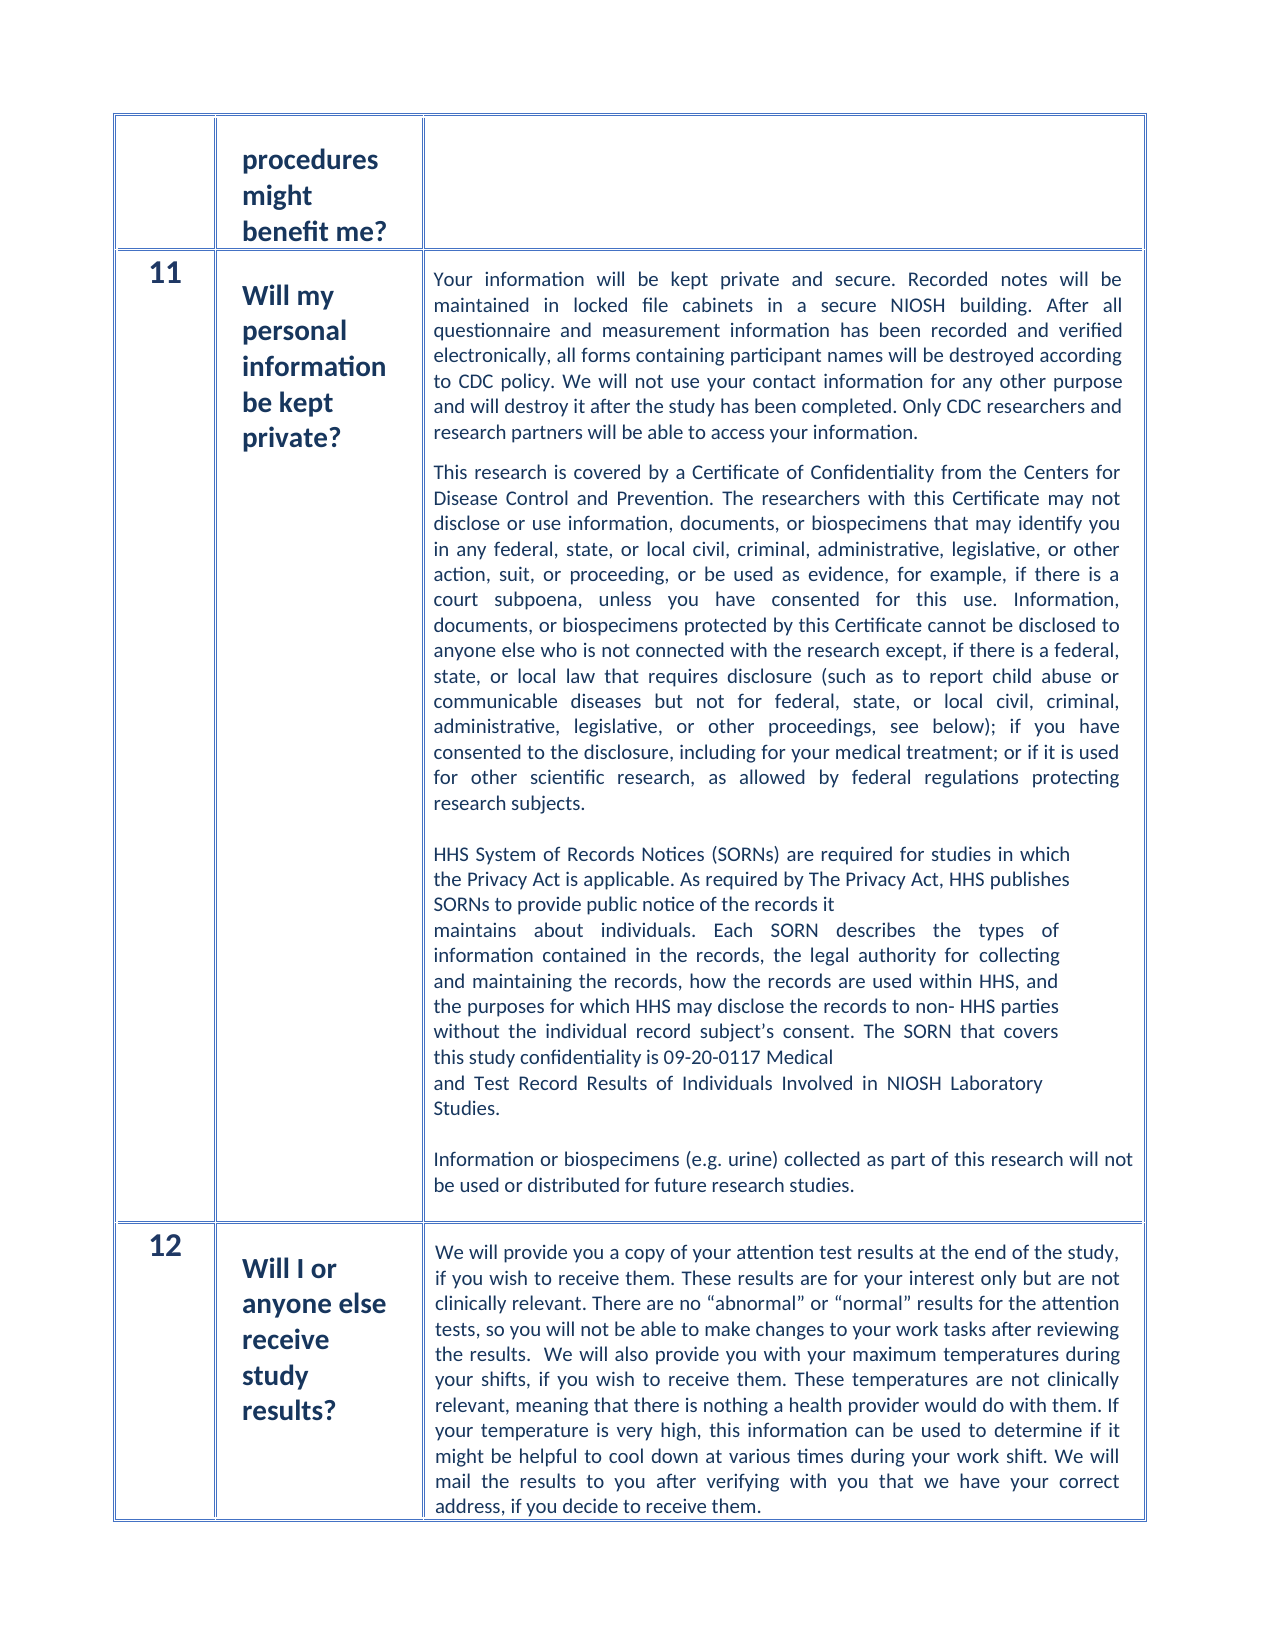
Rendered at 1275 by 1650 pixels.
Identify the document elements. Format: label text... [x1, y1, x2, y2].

table_cell 11 [114, 248, 216, 1221]
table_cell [424, 116, 1144, 248]
table_cell Your information will be kept private and secure. Recorded notes will be maintained in locked file cabinets in a secure NIOSH building. After all questionnaire and measurement information has been recorded and verified electronically, all forms containing participant names will be destroyed according to CDC policy. We will not use your contact information for any other purpose and will destroy it after the study has been completed. Only CDC researchers and research partners will be able to access your information. This research is covered by a Certificate of Confidentiality from the Centers for Disease Control and Prevention. The researchers with this Certificate may not disclose or use information, documents, or biospecimens that may identify you in any federal, state, or local civil, criminal, administrative, legislative, or other action, suit, or proceeding, or be used as evidence, for example, if there is a court subpoena, unless you have consented for this use. Information, documents, or biospecimens protected by this Certificate cannot be disclosed to anyone else who is not connected with the research except, if there is a federal, state, or local law that requires disclosure (such as to report child abuse or communicable diseases but not for federal, state, or local civil, criminal, administrative, legislative, or other proceedings, see below); if you have consented to the disclosure, including for your medical treatment; or if it is used for other scientific research, as allowed by federal regulations protecting research subjects. HHS System of Records Notices (SORNs) are required for studies in which the Privacy Act is applicable. As required by The Privacy Act, HHS publishes SORNs to provide public notice of the records it maintains about individuals. Each SORN describes the types of information contained in the records, the legal authority for collecting and maintaining the records, how the records are used within HHS, and the purposes for which HHS may disclose the records to non- HHS parties without the individual record subject’s consent. The SORN that covers this study confidentiality is 09-20-0117 Medical and Test Record Results of Individuals Involved in NIOSH Laboratory Studies. Information or biospecimens (e.g. urine) collected as part of this research will not be used or distributed for future research studies. [424, 248, 1146, 1221]
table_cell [424, 1221, 1146, 1519]
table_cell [216, 1224, 423, 1519]
table_cell 10 [116, 114, 216, 248]
table_cell 12 [114, 1221, 216, 1519]
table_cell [216, 116, 423, 248]
table_cell Will my personal information be kept private? [217, 251, 422, 1221]
